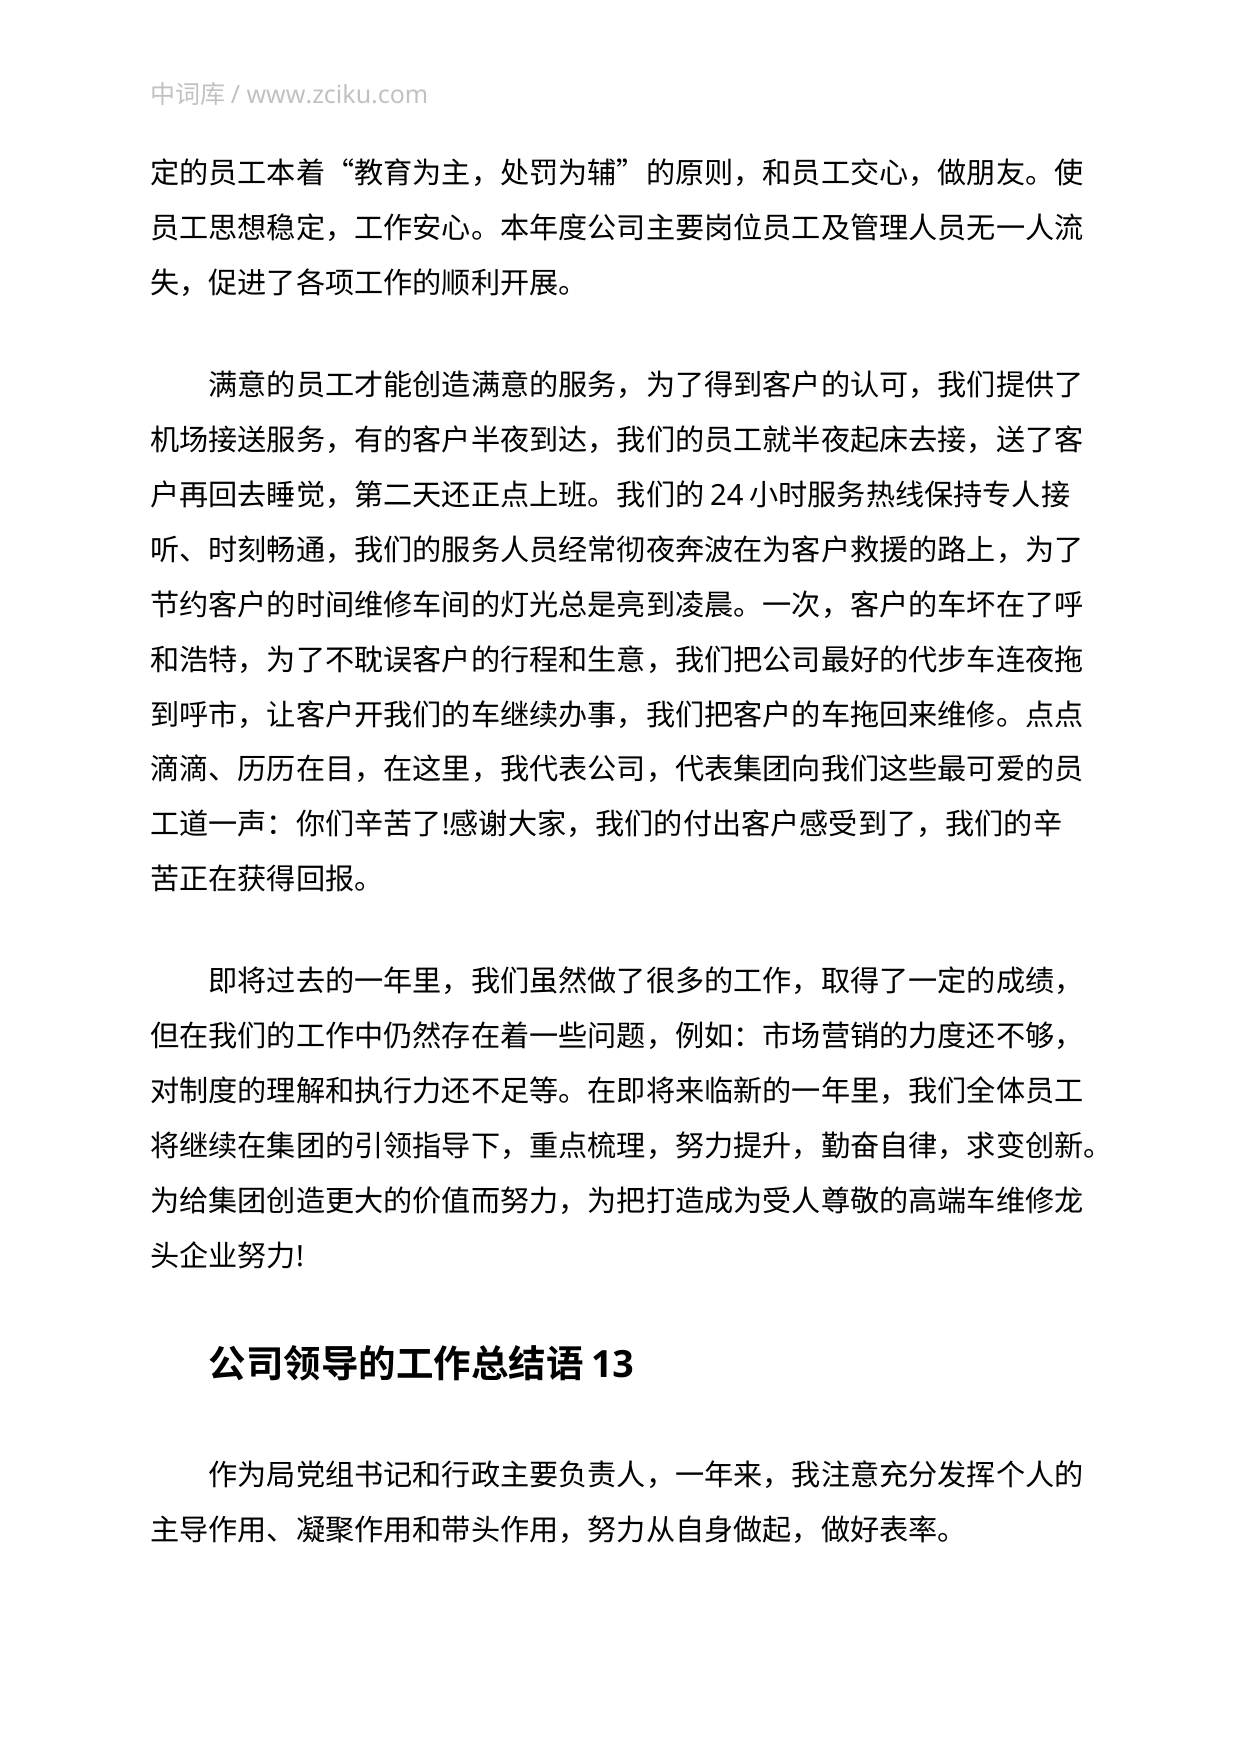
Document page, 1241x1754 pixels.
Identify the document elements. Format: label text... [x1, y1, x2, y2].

text 作为局党组书记和行政主要负责人，一年来，我注意充分发挥个人的主导作用、凝聚作用和带头作用，努力从自身做起，做好表率。 [150, 1452, 1090, 1549]
text 即将过去的一年里，我们虽然做了很多的工作，取得了一定的成绩，但在我们的工作中仍然存在着一些问题，例如：市场营销的力度还不够，对制度的理解和执行力还不足等。在即将来临新的一年里，我们全体员工将继续在集团的引领指导下，重点梳理，努力提升，勤奋自律，求变创新。为给集团创造更大的价值而努力，为把打造成为受人尊敬的高端车维修龙头企业努力! [150, 958, 1090, 1274]
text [150, 150, 1090, 302]
text 公司领导的工作总结语13 [150, 1334, 1090, 1388]
text 满意的员工才能创造满意的服务，为了得到客户的认可，我们提供了机场接送服务，有的客户半夜到达，我们的员工就半夜起床去接，送了客户再回去睡觉，第二天还正点上班。我们的24小时服务热线保持专人接听、时刻畅通，我们的服务人员经常彻夜奔波在为客户救援的路上，为了节约客户的时间维修车间的灯光总是亮到凌晨。一次，客户的车坏在了呼和浩特，为了不耽误客户的行程和生意，我们把公司最好的代步车连夜拖到呼市，让客户开我们的车继续办事，我们把客户的车拖回来维修。点点滴滴、历历在目，在这里，我代表公司，代表集团向我们这些最可爱的员工道一声：你们辛苦了!感谢大家，我们的付出客户感受到了，我们的辛苦正在获得回报。 [150, 362, 1090, 898]
